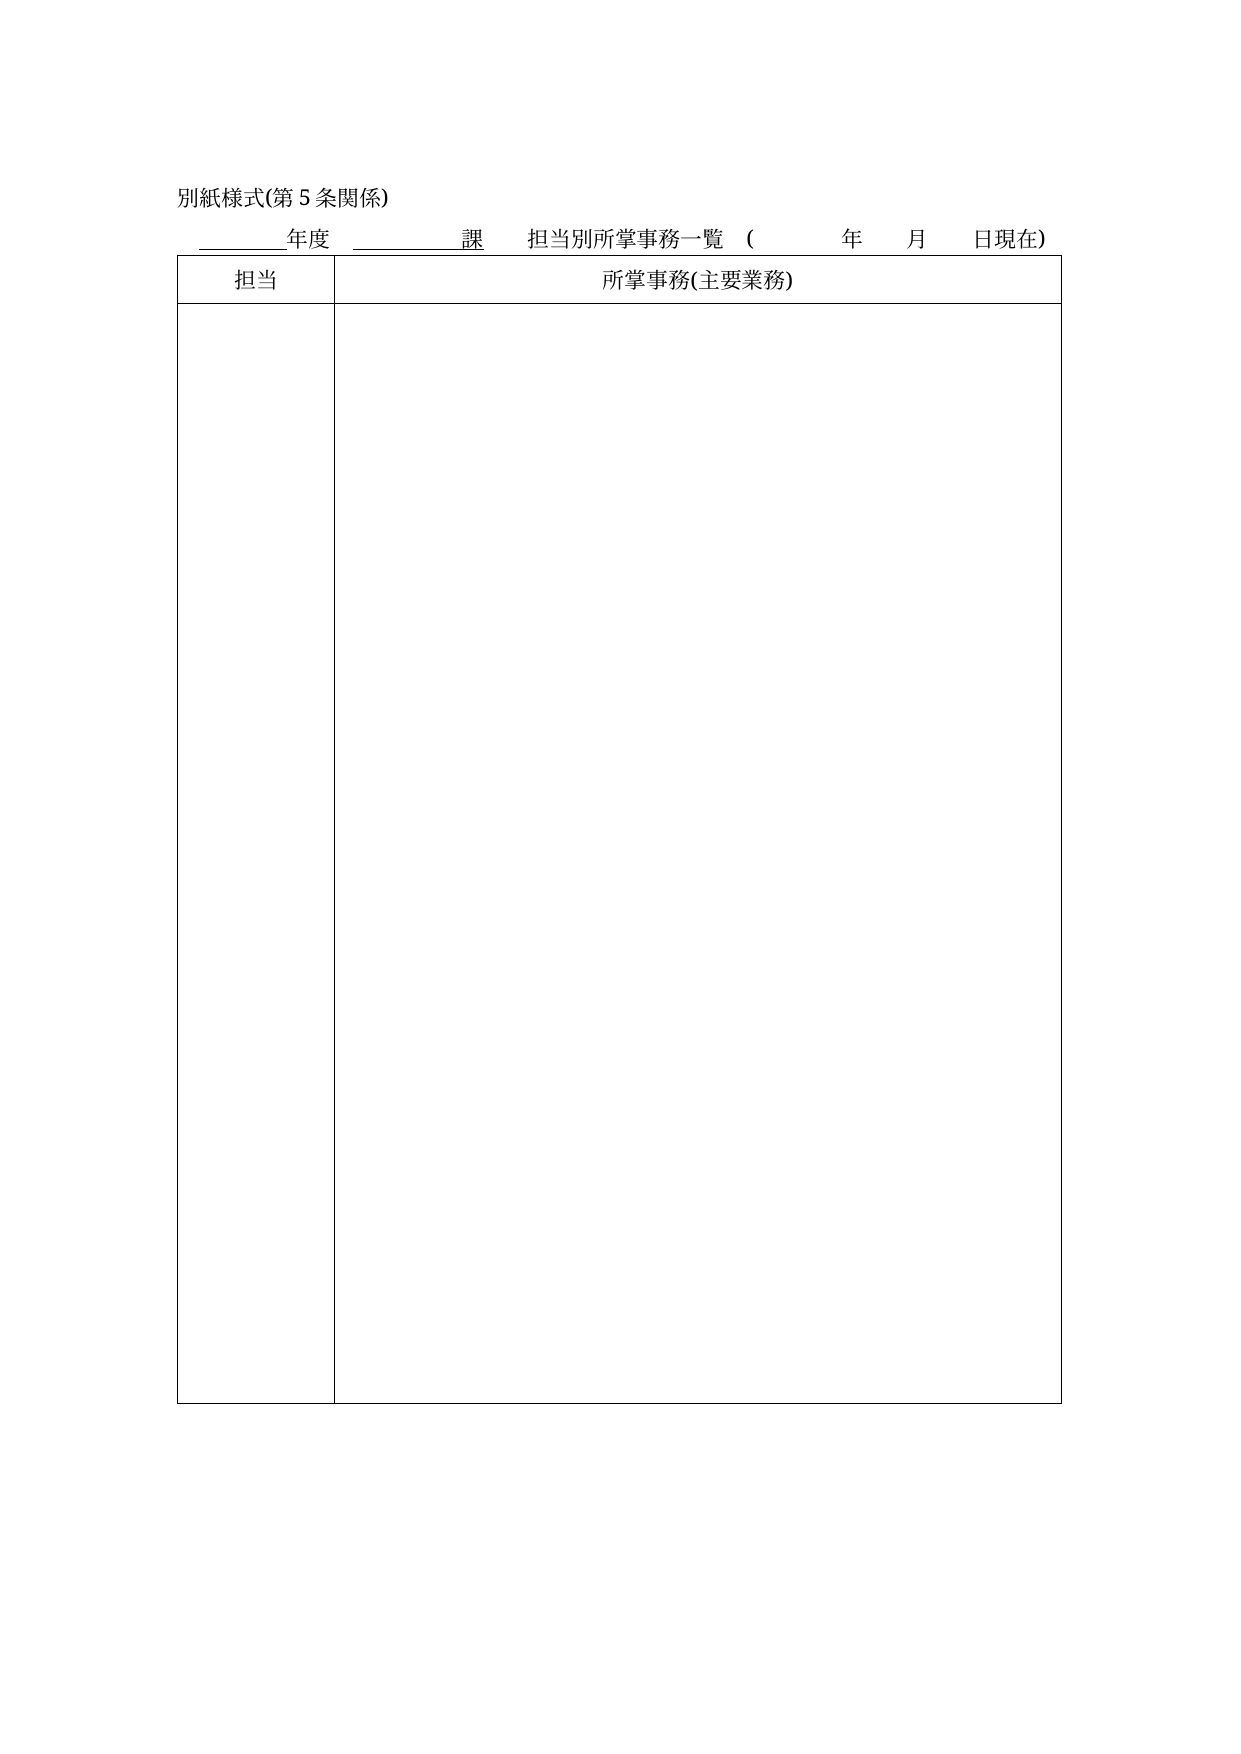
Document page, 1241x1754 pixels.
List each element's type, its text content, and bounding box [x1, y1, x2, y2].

table_header 所掌事務(主要業務) [335, 256, 1061, 303]
table_header 担当 [178, 256, 334, 303]
table_cell [178, 304, 334, 1403]
table_cell [335, 304, 1061, 1403]
text 別紙様式(第5条関係) [177, 179, 1063, 214]
text 年度 課 担当別所掌事務一覧 ( 年 月 日現在) [177, 220, 1063, 255]
